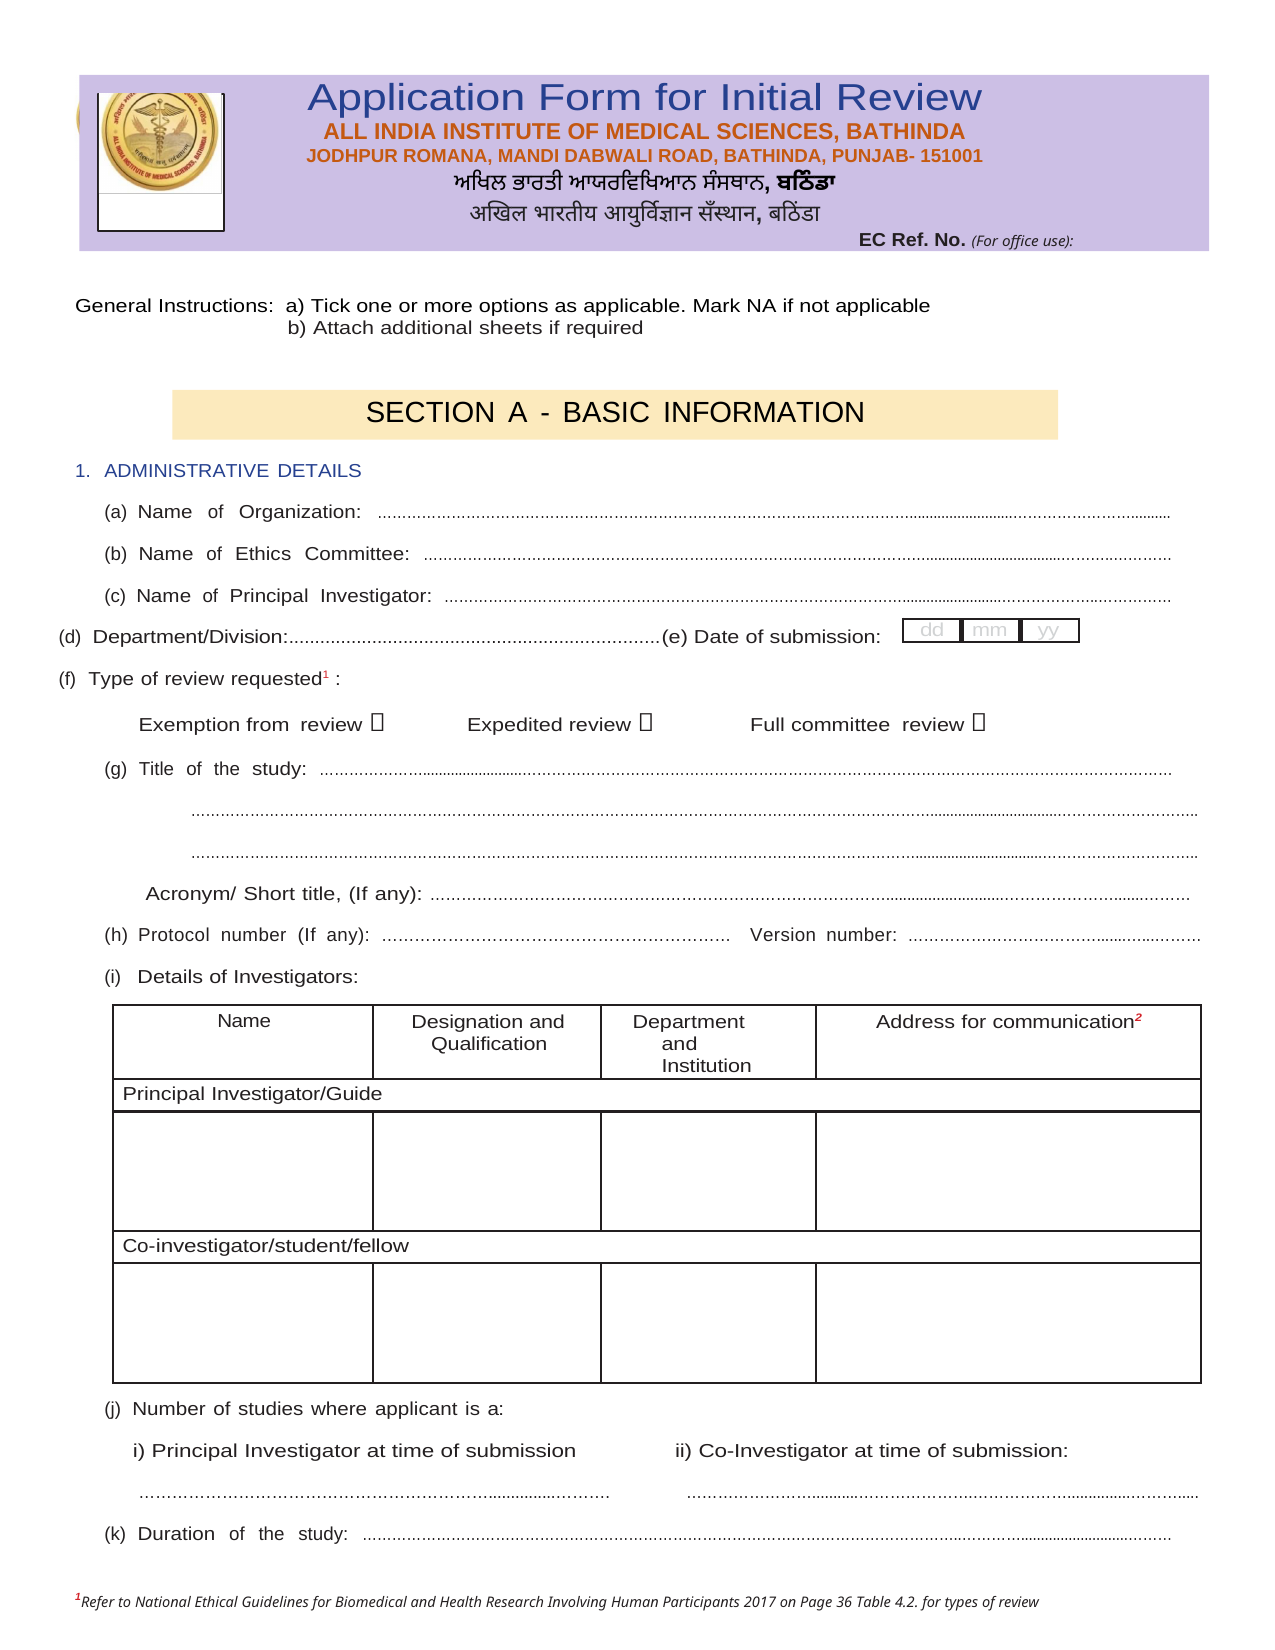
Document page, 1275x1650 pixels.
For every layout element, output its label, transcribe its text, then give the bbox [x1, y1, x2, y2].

picture [97, 93, 223, 195]
text b) Attach additional sheets if required [287, 317, 1214, 339]
table_cell [817, 1113, 1200, 1229]
table_cell Co-investigator/student/fellow [114, 1232, 1200, 1262]
text ……………………………………………………………………………………………………………………………………................................……………………….. [58, 799, 1198, 821]
list Name of Organization: ………………………………………………………………………………………………..........................…………………….......... [104, 501, 1214, 523]
list Number of studies where applicant is a: [104, 1398, 1214, 1419]
text Exemption from review  Expedited review  Full committee review  [138, 704, 1214, 739]
table_header Designation and Qualification [374, 1006, 600, 1078]
text General Instructions: a) Tick one or more options as applicable. Mark NA if not applicable [75, 295, 1214, 316]
list Name of Ethics Committee: …………………………………………………………………………………………..................................………..………… [104, 543, 1214, 564]
table_cell [602, 1113, 815, 1229]
text i) Principal Investigator at time of submission ii) Co-Investigator at time of submission: [133, 1439, 1214, 1461]
text ………………………………………………………...............………. ……………………...........………………….………………...............………..... [58, 1481, 1199, 1503]
list Name of Principal Investigator: ………………………………………………………………………………….........................………………..…………… [104, 584, 1214, 606]
table_cell Principal Investigator/Guide [114, 1080, 1200, 1110]
list Department/Division: (e) Date of submission: [58, 626, 1214, 648]
picture [74, 75, 79, 161]
list Title of the study: ………………….........................…………………………………………………………………………………………………………………… [104, 757, 1214, 779]
text Acronym/ Short title, (If any): ……………………………………………………………………………............................………………….......……… [58, 882, 1191, 904]
list Duration of the study: …………………………………………………………………………………………………………..…………...........................……… [104, 1523, 1214, 1544]
table_cell [374, 1264, 600, 1382]
table_cell [114, 1113, 372, 1229]
text 1Refer to National Ethical Guidelines for Biomedical and Health Research Involving Human Participants 2017 on Page 36 Table 4.2. for types of review [75, 1594, 1214, 1611]
table_header Department and Institution [602, 1006, 815, 1078]
table_cell [114, 1264, 372, 1382]
table_cell [602, 1264, 815, 1382]
table_header Address for communication2 [817, 1006, 1200, 1078]
list ADMINISTRATIVE DETAILS [75, 407, 1214, 481]
list Protocol number (If any): ……………………………………………………… Version number: ……………………………….......…...……… [104, 924, 1214, 946]
list Details of Investigators: [104, 966, 1214, 987]
text …………………………………………………………………………………………………………………………………................................………………………….. [58, 841, 1198, 862]
table_header Name [114, 1006, 372, 1078]
table_cell [374, 1113, 600, 1229]
list Type of review requested1 : [58, 668, 1214, 689]
table_cell [817, 1264, 1200, 1382]
